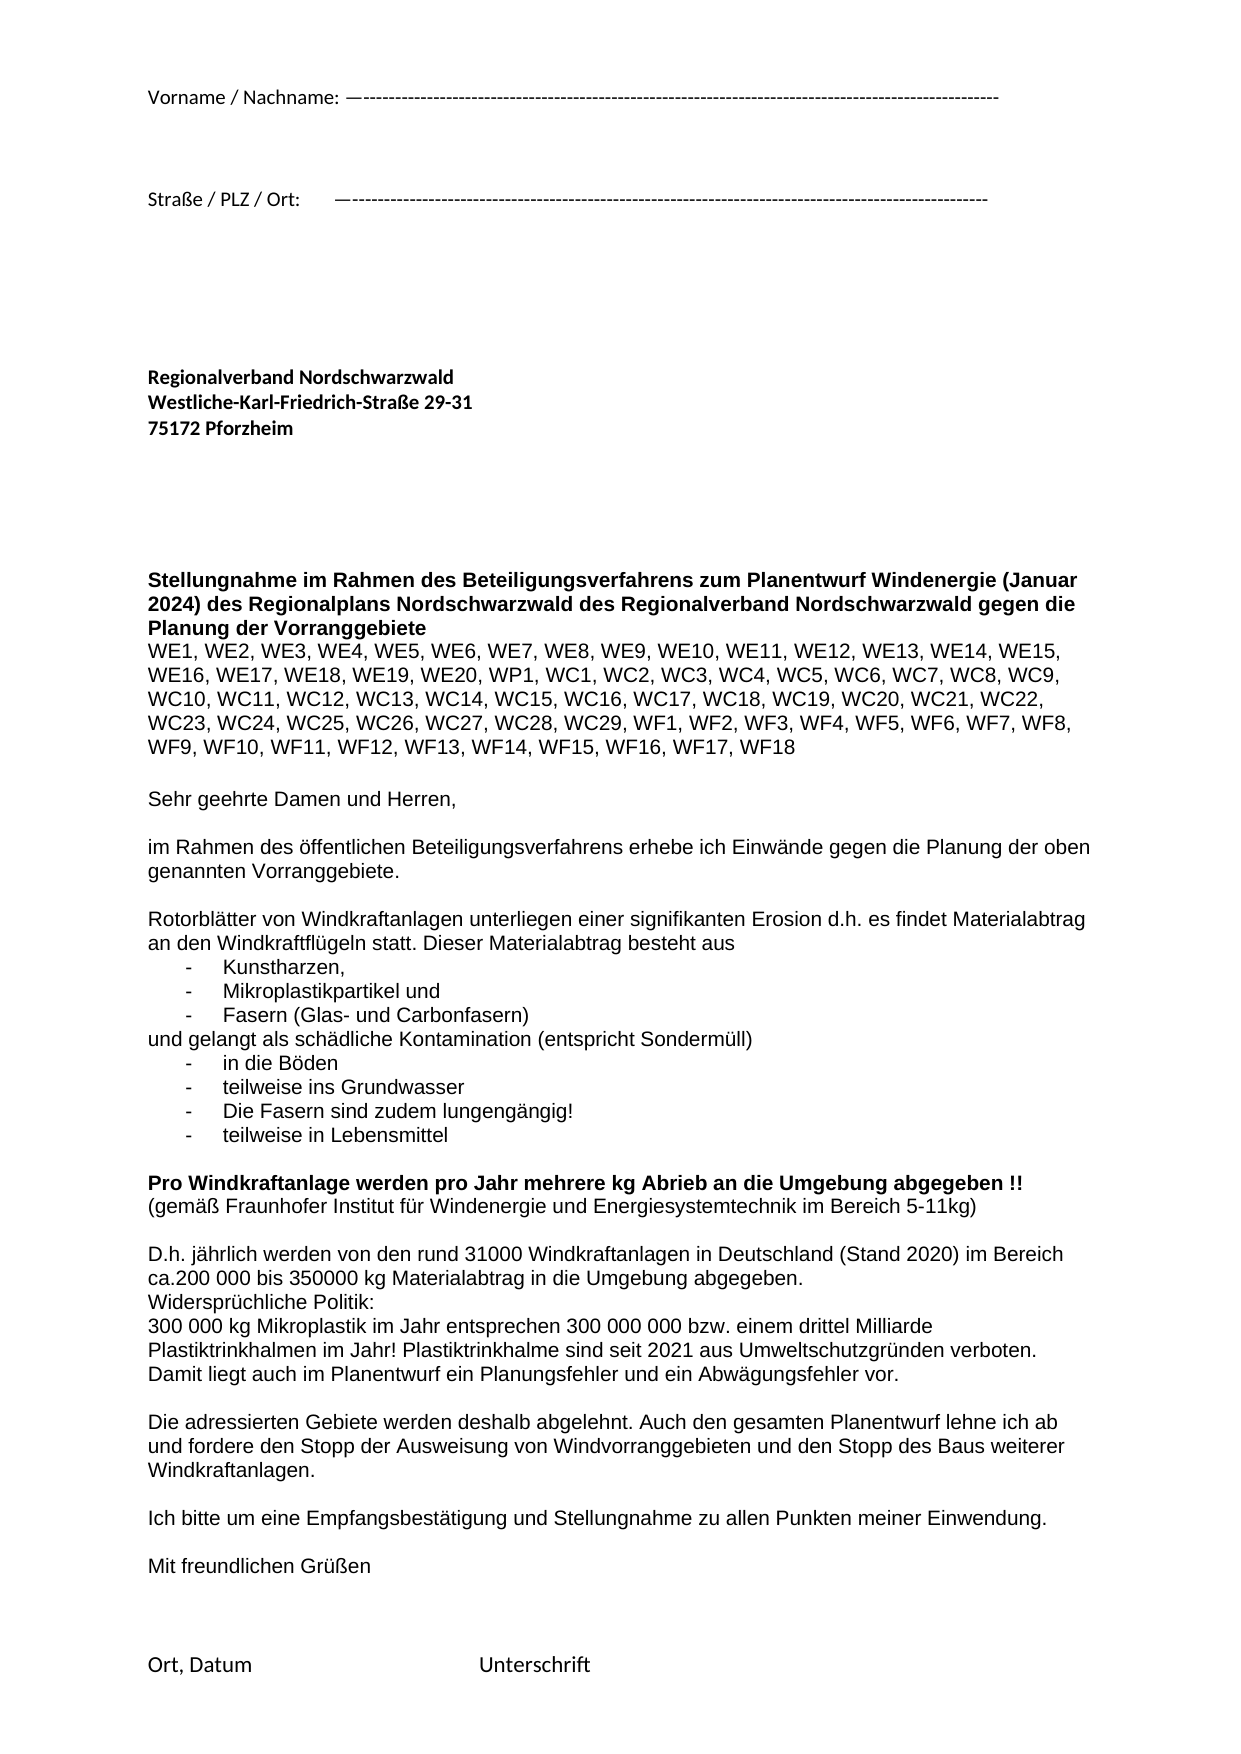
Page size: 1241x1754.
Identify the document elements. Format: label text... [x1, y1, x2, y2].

text Ort, Datum Unterschrift [148, 1650, 1092, 1678]
text im Rahmen des öffentlichen Beteiligungsverfahrens erhebe ich Einwände gegen die Planung der oben genannten Vorranggebiete. [148, 835, 1092, 883]
text Westliche-Karl-Friedrich-Straße 29-31 75172 Pforzheim [148, 389, 1092, 440]
text Sehr geehrte Damen und Herren, [148, 787, 1092, 811]
list in die Böden [185, 1051, 1092, 1074]
text Die adressierten Gebiete werden deshalb abgelehnt. Auch den gesamten Planentwurf lehne ich ab und fordere den Stopp der Ausweisung von Windvorranggebieten und den Stopp des Baus weiterer Windkraftanlagen. [148, 1410, 1092, 1482]
list teilweise ins Grundwasser [185, 1074, 1092, 1098]
list Mikroplastikpartikel und [185, 979, 1092, 1003]
list Fasern (Glas- und Carbonfasern) [185, 1003, 1092, 1027]
text Rotorblätter von Windkraftanlagen unterliegen einer signifikanten Erosion d.h. es findet Materialabtrag an den Windkraftflügeln statt. Dieser Materialabtrag besteht aus [148, 907, 1092, 955]
text WE1, WE2, WE3, WE4, WE5, WE6, WE7, WE8, WE9, WE10, WE11, WE12, WE13, WE14, WE15, WE16, WE17, WE18, WE19, WE20, WP1, WC1, WC2, WC3, WC4, WC5, WC6, WC7, WC8, WC9, WC10, WC11, WC12, WC13, WC14, WC15, WC16, WC17, WC18, WC19, WC20, WC21, WC22, WC23, WC24, WC25, WC26, WC27, WC28, WC29, WF1, WF2, WF3, WF4, WF5, WF6, WF7, WF8, WF9, WF10, WF11, WF12, WF13, WF14, WF15, WF16, WF17, WF18 [148, 639, 1092, 787]
list Kunstharzen, [185, 955, 1092, 979]
text Mit freundlichen Grüßen [148, 1554, 1092, 1578]
text Pro Windkraftanlage werden pro Jahr mehrere kg Abrieb an die Umgebung abgegeben !! (gemäß Fraunhofer Institut für Windenergie und Energiesystemtechnik im Bereich 5-11kg) [148, 1170, 1092, 1218]
text Straße / PLZ / Ort: —---------------------------------------------------------------------------------------------------- [148, 186, 1092, 212]
text Stellungnahme im Rahmen des Beteiligungsverfahrens zum Planentwurf Windenergie (Januar 2024) des Regionalplans Nordschwarzwald des Regionalverband Nordschwarzwald gegen die Planung der Vorranggebiete [148, 567, 1092, 639]
list teilweise in Lebensmittel [185, 1122, 1092, 1146]
text Vorname / Nachname: —---------------------------------------------------------------------------------------------------- [148, 84, 1092, 110]
text Damit liegt auch im Planentwurf ein Planungsfehler und ein Abwägungsfehler vor. [148, 1362, 1092, 1386]
list Die Fasern sind zudem lungengängig! [185, 1098, 1092, 1122]
text Widersprüchliche Politik: 300 000 kg Mikroplastik im Jahr entsprechen 300 000 000 bzw. einem drittel Milliarde Plastiktrinkhalmen im Jahr! Plastiktrinkhalme sind seit 2021 aus Umweltschutzgründen verboten. [148, 1290, 1092, 1362]
text Regionalverband Nordschwarzwald [148, 364, 1092, 389]
text D.h. jährlich werden von den rund 31000 Windkraftanlagen in Deutschland (Stand 2020) im Bereich ca.200 000 bis 350000 kg Materialabtrag in die Umgebung abgegeben. [148, 1242, 1092, 1290]
text Ich bitte um eine Empfangsbestätigung und Stellungnahme zu allen Punkten meiner Einwendung. [148, 1506, 1092, 1530]
text und gelangt als schädliche Kontamination (entspricht Sondermüll) [148, 1027, 1092, 1051]
